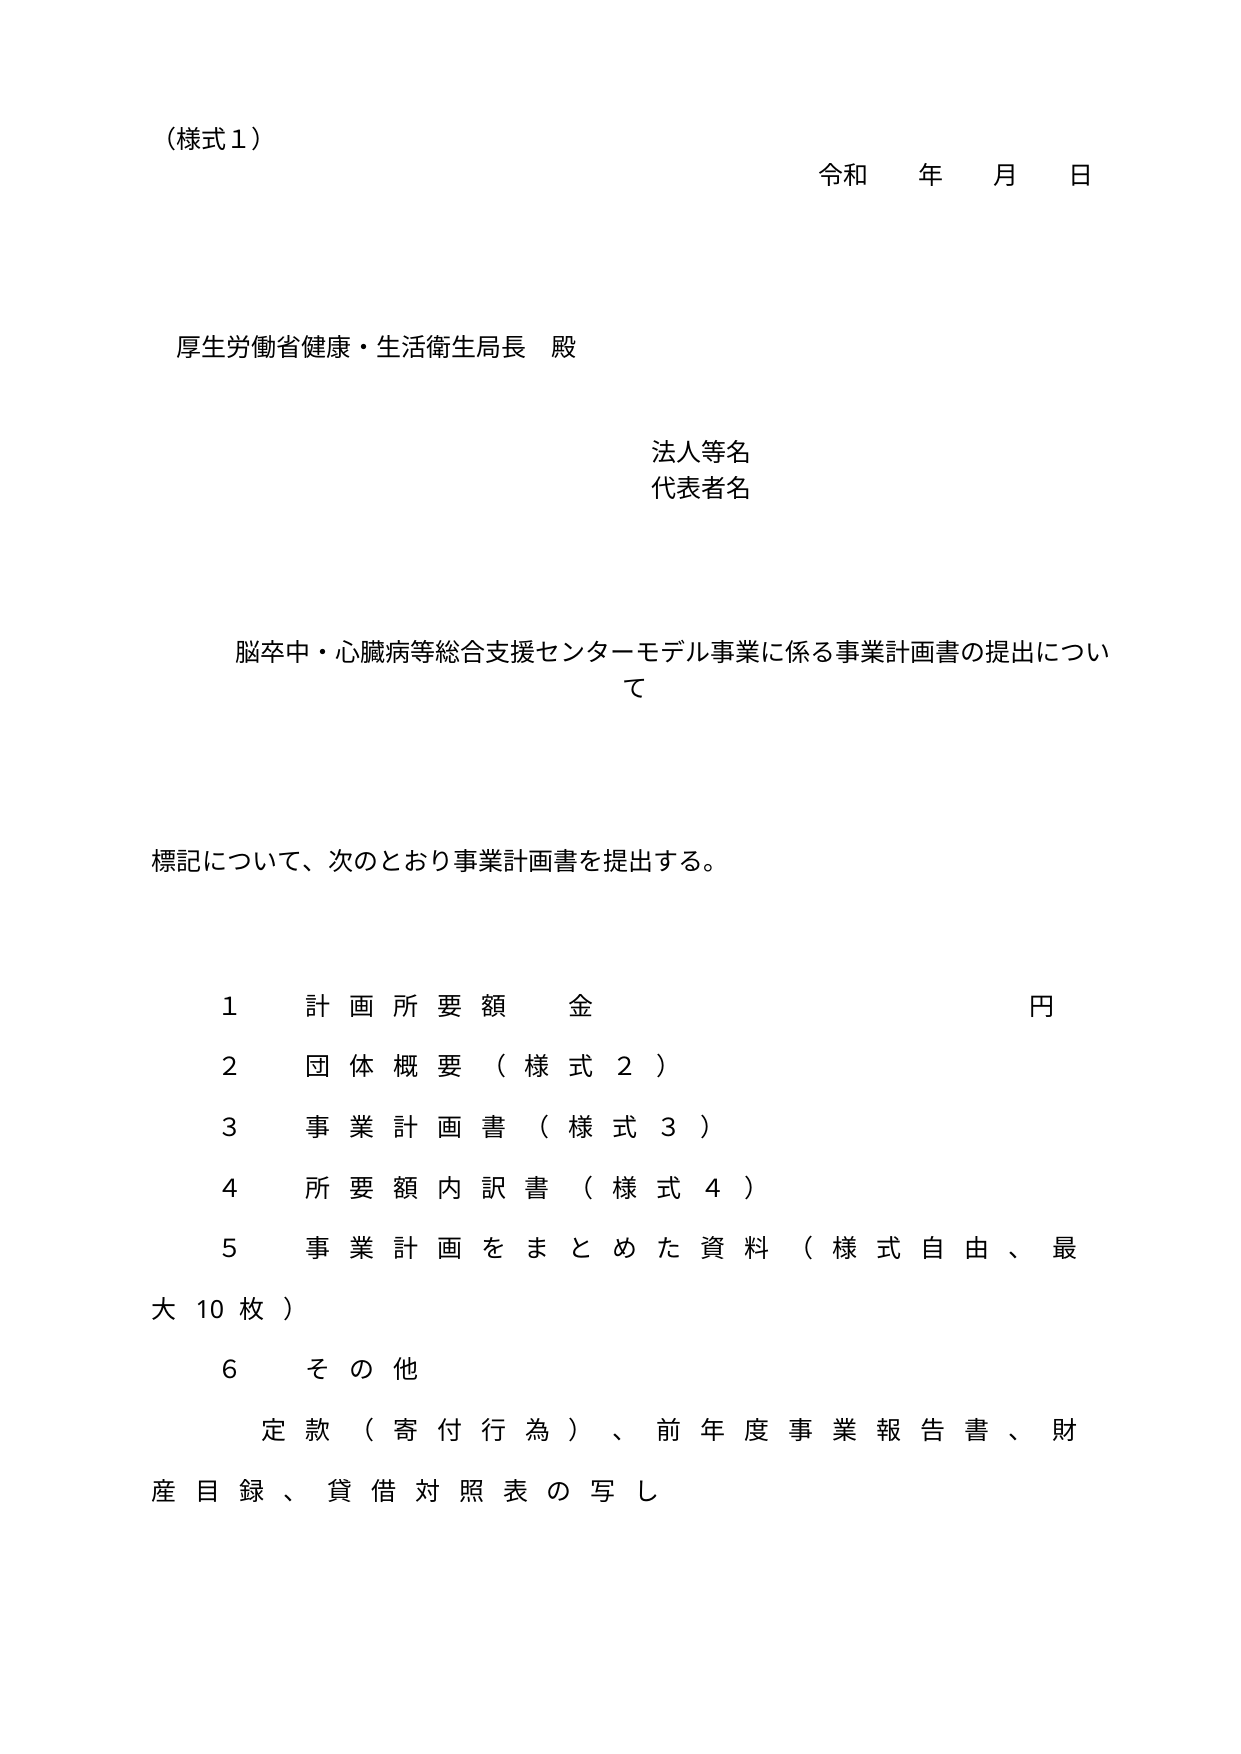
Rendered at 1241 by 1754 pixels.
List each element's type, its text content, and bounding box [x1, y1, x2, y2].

text 令和 年 月 日 [151, 155, 1118, 192]
text ３ 事業計画書（様式３） [151, 1095, 1118, 1156]
text ２ 団体概要（様式２） [151, 1035, 1118, 1095]
text 脳卒中・心臓病等総合支援センターモデル事業に係る事業計画書の提出について [151, 632, 1118, 705]
text 法人等名 [151, 432, 1118, 468]
text ４ 所要額内訳書（様式４） [151, 1156, 1118, 1217]
text 厚生労働省健康・生活衛生局長 殿 [151, 328, 1118, 364]
text 代表者名 [151, 468, 1118, 505]
text ６ その他 [151, 1338, 1118, 1398]
text 定款（寄付行為）、前年度事業報告書、財産目録、貸借対照表の写し [151, 1398, 1118, 1520]
text １ 計画所要額 金 円 [151, 974, 1118, 1035]
text 標記について、次のとおり事業計画書を提出する。 [151, 841, 1118, 877]
text ５ 事業計画をまとめた資料（様式自由、最大10枚） [151, 1217, 1118, 1338]
text （様式１） [151, 119, 1118, 155]
